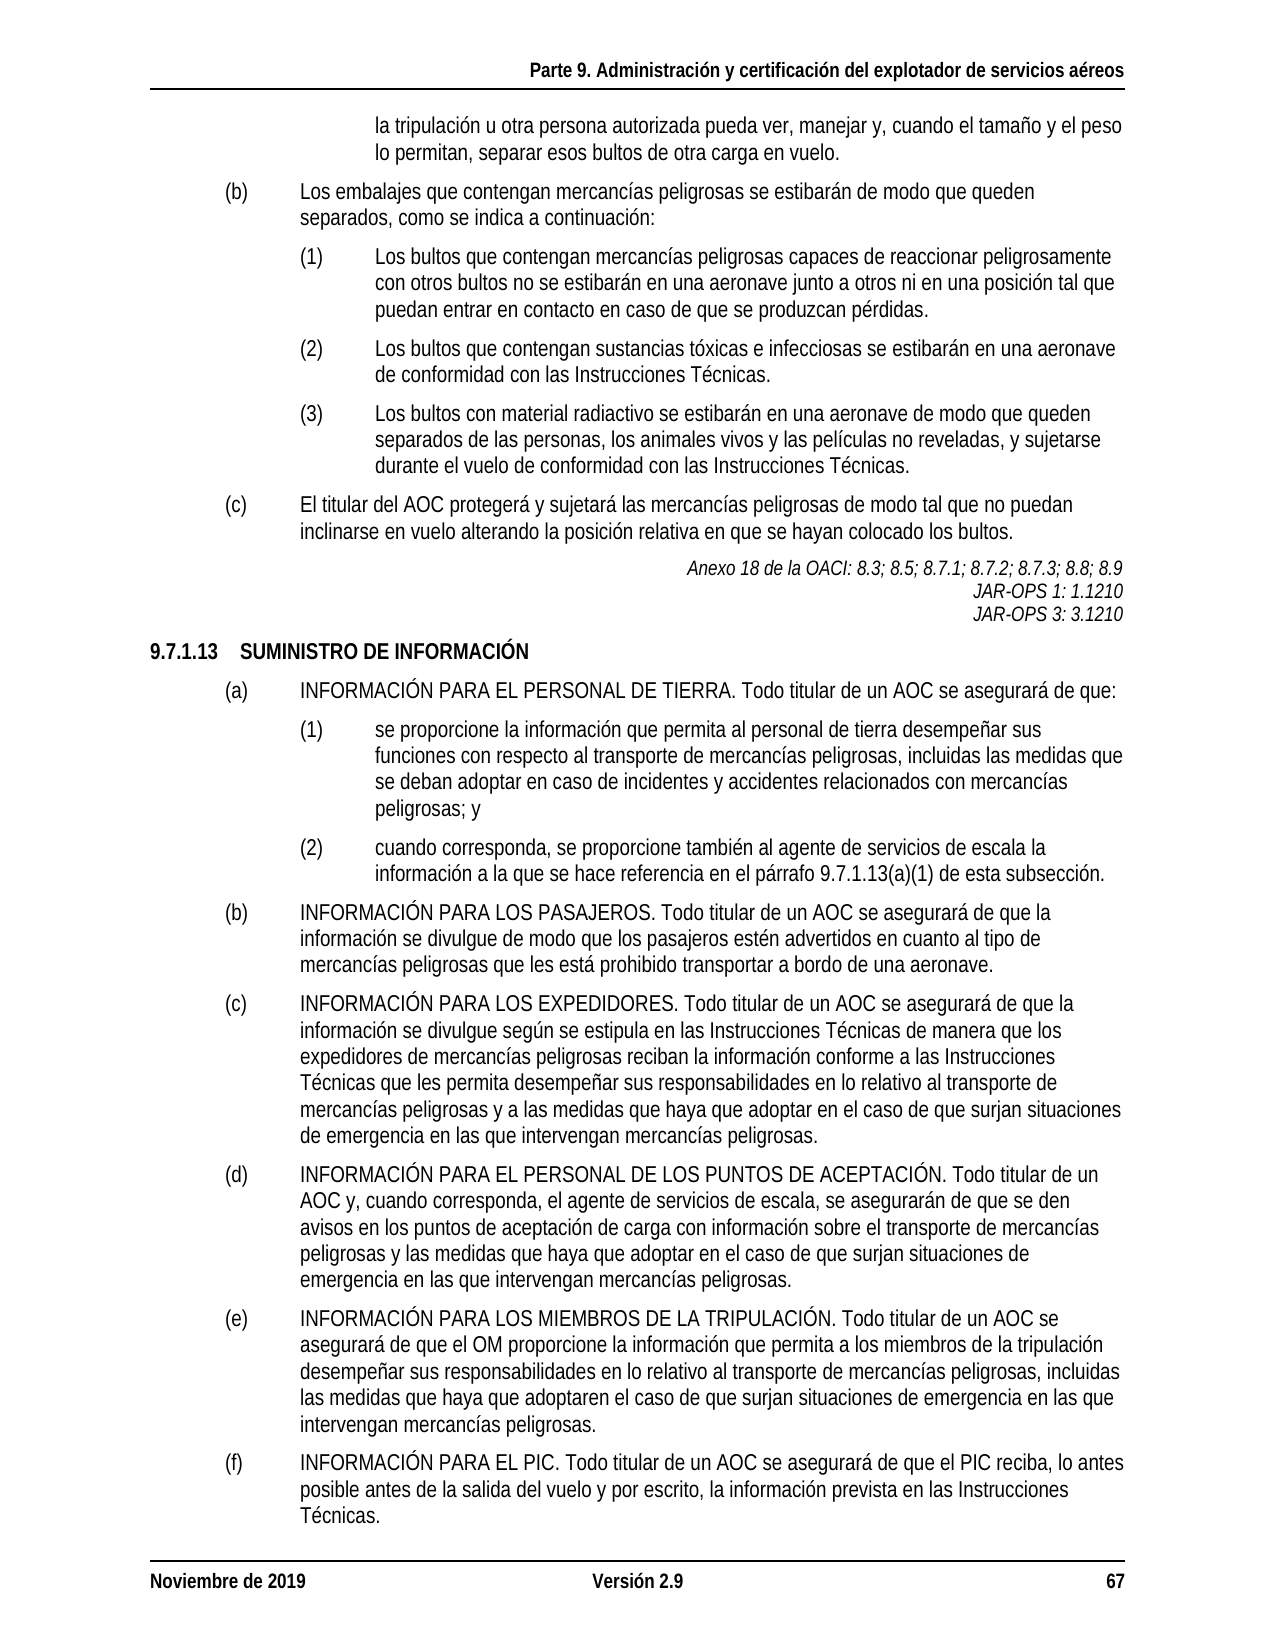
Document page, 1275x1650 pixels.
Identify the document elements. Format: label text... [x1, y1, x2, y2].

list cuando corresponda, se proporcione también al agente de servicios de escala la información a la que se hace referencia en el párrafo 9.7.1.13(a)(1) de esta subsección. [300, 833, 1125, 886]
text Anexo 18 de la OACI: 8.3; 8.5; 8.7.1; 8.7.2; 8.7.3; 8.8; 8.9 [150, 556, 1125, 580]
list INFORMACIÓN PARA LOS EXPEDIDORES. Todo titular de un AOC se asegurará de que la información se divulgue según se estipula en las Instrucciones Técnicas de manera que los expedidores de mercancías peligrosas reciban la información conforme a las Instrucciones Técnicas que les permita desempeñar sus responsabilidades en lo relativo al transporte de mercancías peligrosas y a las medidas que haya que adoptar en el caso de que surjan situaciones de emergencia en las que intervengan mercancías peligrosas. [225, 990, 1125, 1148]
list Los embalajes que contengan mercancías peligrosas se estibarán de modo que queden separados, como se indica a continuación: [225, 178, 1125, 230]
list El titular del AOC protegerá y sujetará las mercancías peligrosas de modo tal que no puedan inclinarse en vuelo alterando la posición relativa en que se hayan colocado los bultos. [225, 491, 1125, 544]
text JAR-OPS 1: 1.1210 [150, 580, 1125, 603]
list se proporcione la información que permita al personal de tierra desempeñar sus funciones con respecto al transporte de mercancías peligrosas, incluidas las medidas que se deban adoptar en caso de incidentes y accidentes relacionados con mercancías peligrosas; y [300, 716, 1125, 821]
list INFORMACIÓN PARA LOS PASAJEROS. Todo titular de un AOC se asegurará de que la información se divulgue de modo que los pasajeros estén advertidos en cuanto al tipo de mercancías peligrosas que les está prohibido transportar a bordo de una aeronave. [225, 899, 1125, 978]
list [300, 112, 1125, 165]
list INFORMACIÓN PARA EL PIC. Todo titular de un AOC se asegurará de que el PIC reciba, lo antes posible antes de la salida del vuelo y por escrito, la información prevista en las Instrucciones Técnicas. [225, 1449, 1125, 1528]
list Los bultos que contengan mercancías peligrosas capaces de reaccionar peligrosamente con otros bultos no se estibarán en una aeronave junto a otros ni en una posición tal que puedan entrar en contacto en caso de que se produzcan pérdidas. [300, 243, 1125, 322]
list INFORMACIÓN PARA LOS MIEMBROS DE LA TRIPULACIÓN. Todo titular de un AOC se asegurará de que el OM proporcione la información que permita a los miembros de la tripulación desempeñar sus responsabilidades en lo relativo al transporte de mercancías peligrosas, incluidas las medidas que haya que adoptaren el caso de que surjan situaciones de emergencia en las que intervengan mercancías peligrosas. [225, 1305, 1125, 1437]
subtitle SUMINISTRO DE INFORMACIÓN [150, 639, 1125, 664]
list INFORMACIÓN PARA EL PERSONAL DE LOS PUNTOS DE ACEPTACIÓN. Todo titular de un AOC y, cuando corresponda, el agente de servicios de escala, se asegurarán de que se den avisos en los puntos de aceptación de carga con información sobre el transporte de mercancías peligrosas y las medidas que haya que adoptar en el caso de que surjan situaciones de emergencia en las que intervengan mercancías peligrosas. [225, 1161, 1125, 1293]
list INFORMACIÓN PARA EL PERSONAL DE TIERRA. Todo titular de un AOC se asegurará de que: [225, 677, 1125, 703]
text JAR-OPS 3: 3.1210 [150, 603, 1125, 626]
list Los bultos con material radiactivo se estibarán en una aeronave de modo que queden separados de las personas, los animales vivos y las películas no reveladas, y sujetarse durante el vuelo de conformidad con las Instrucciones Técnicas. [300, 400, 1125, 479]
list Los bultos que contengan sustancias tóxicas e infecciosas se estibarán en una aeronave de conformidad con las Instrucciones Técnicas. [300, 334, 1125, 387]
